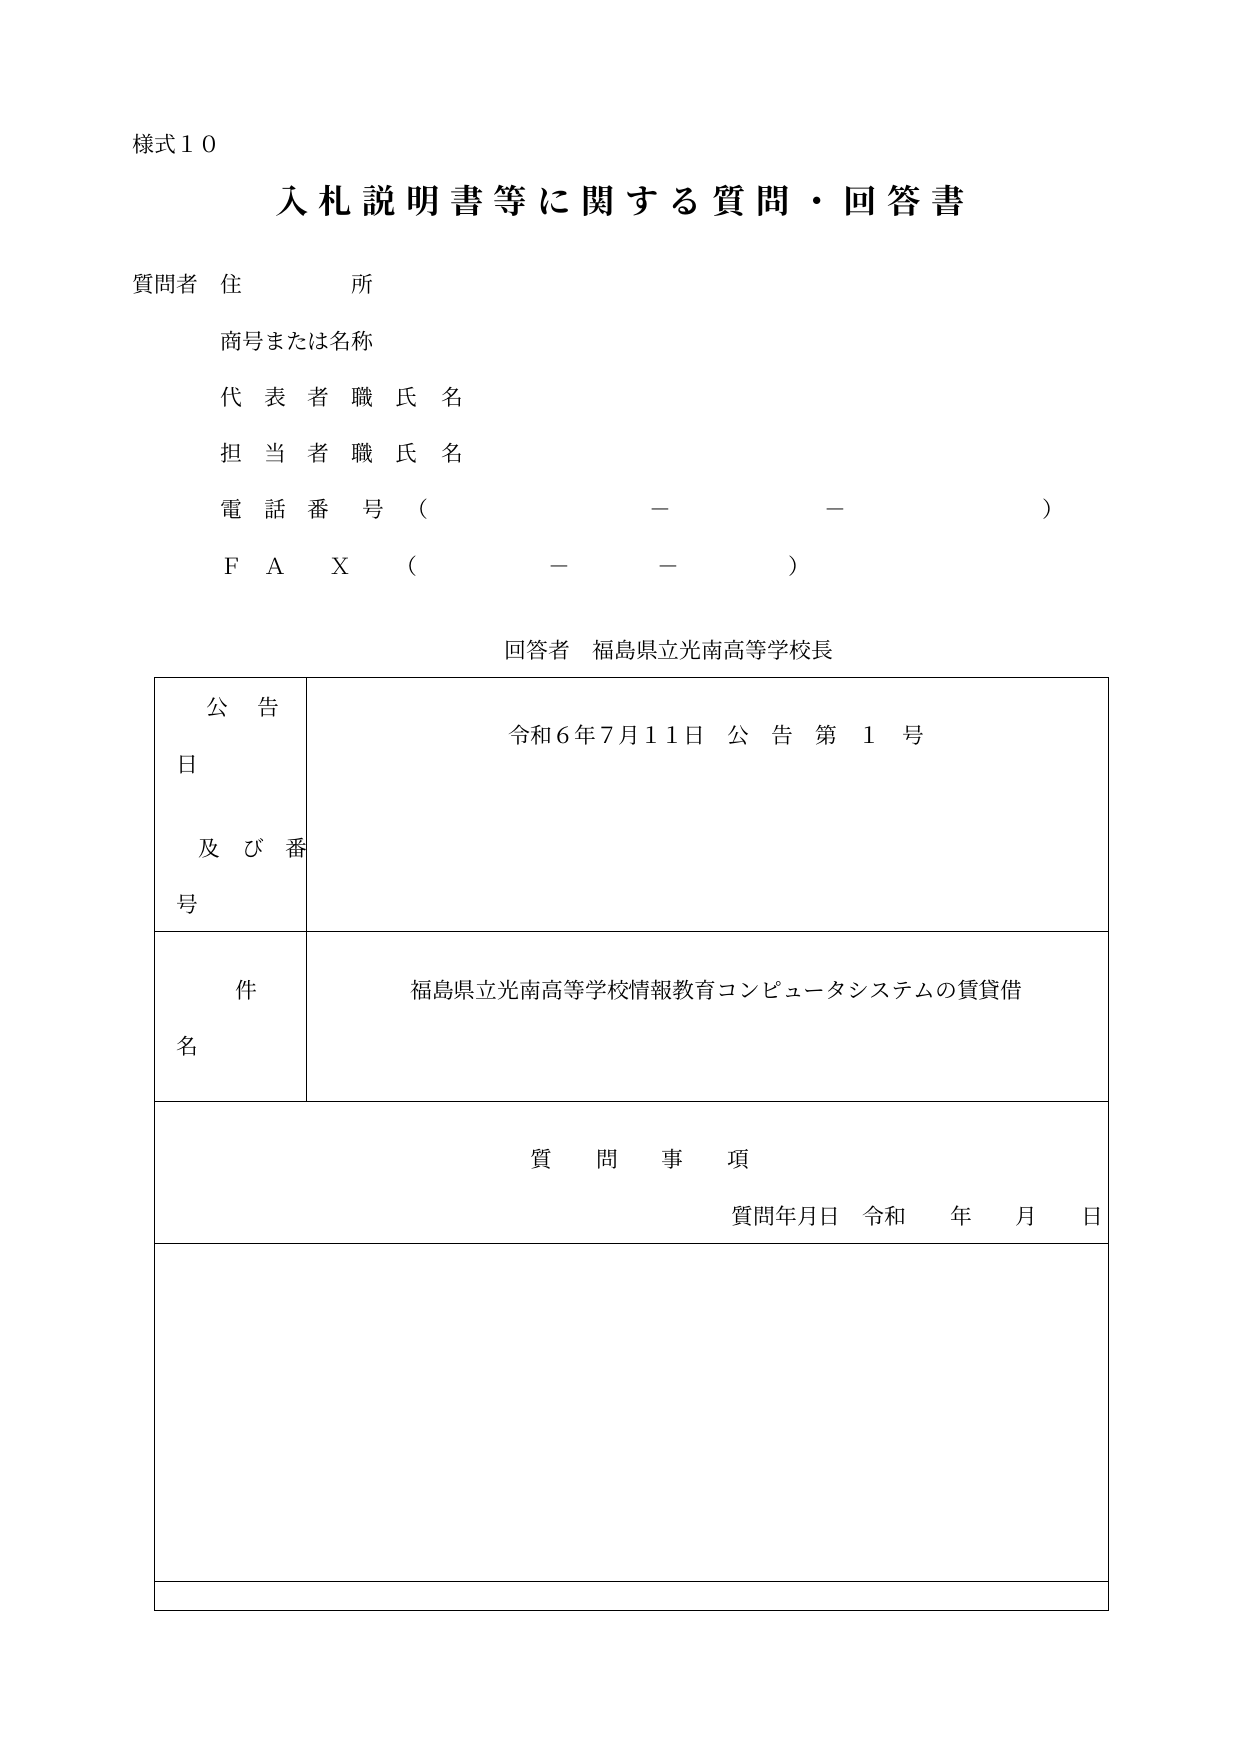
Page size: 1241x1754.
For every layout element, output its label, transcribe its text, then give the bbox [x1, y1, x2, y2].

table_header 公告日 及び番号 [155, 678, 306, 931]
text 担当者職氏名 [133, 424, 1117, 480]
text ＦＡＸ （ － － ） [220, 536, 1117, 593]
table_cell 質 問 事 項 質問年月日 令和 年 月 日 [155, 1102, 1108, 1243]
text 入札説明書等に関する質問・回答書 [133, 171, 1117, 227]
text 電話番号 （ － － ） [220, 480, 1117, 536]
text 質問者 住 所 [133, 255, 1117, 311]
text 様式１０ [133, 114, 1117, 171]
text 回答者 福島県立光南高等学校長 [133, 621, 1117, 677]
table_cell [155, 1244, 1108, 1581]
table_header 令和６年７月１１日 公 告 第 １ 号 [307, 678, 1108, 931]
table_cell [155, 1582, 1108, 1610]
table_cell 件名 [155, 932, 306, 1101]
text 代表者職氏名 [133, 368, 1117, 424]
text 商号または名称 [133, 311, 1117, 368]
table_cell 福島県立光南高等学校情報教育コンピュータシステムの賃貸借 [307, 932, 1108, 1101]
